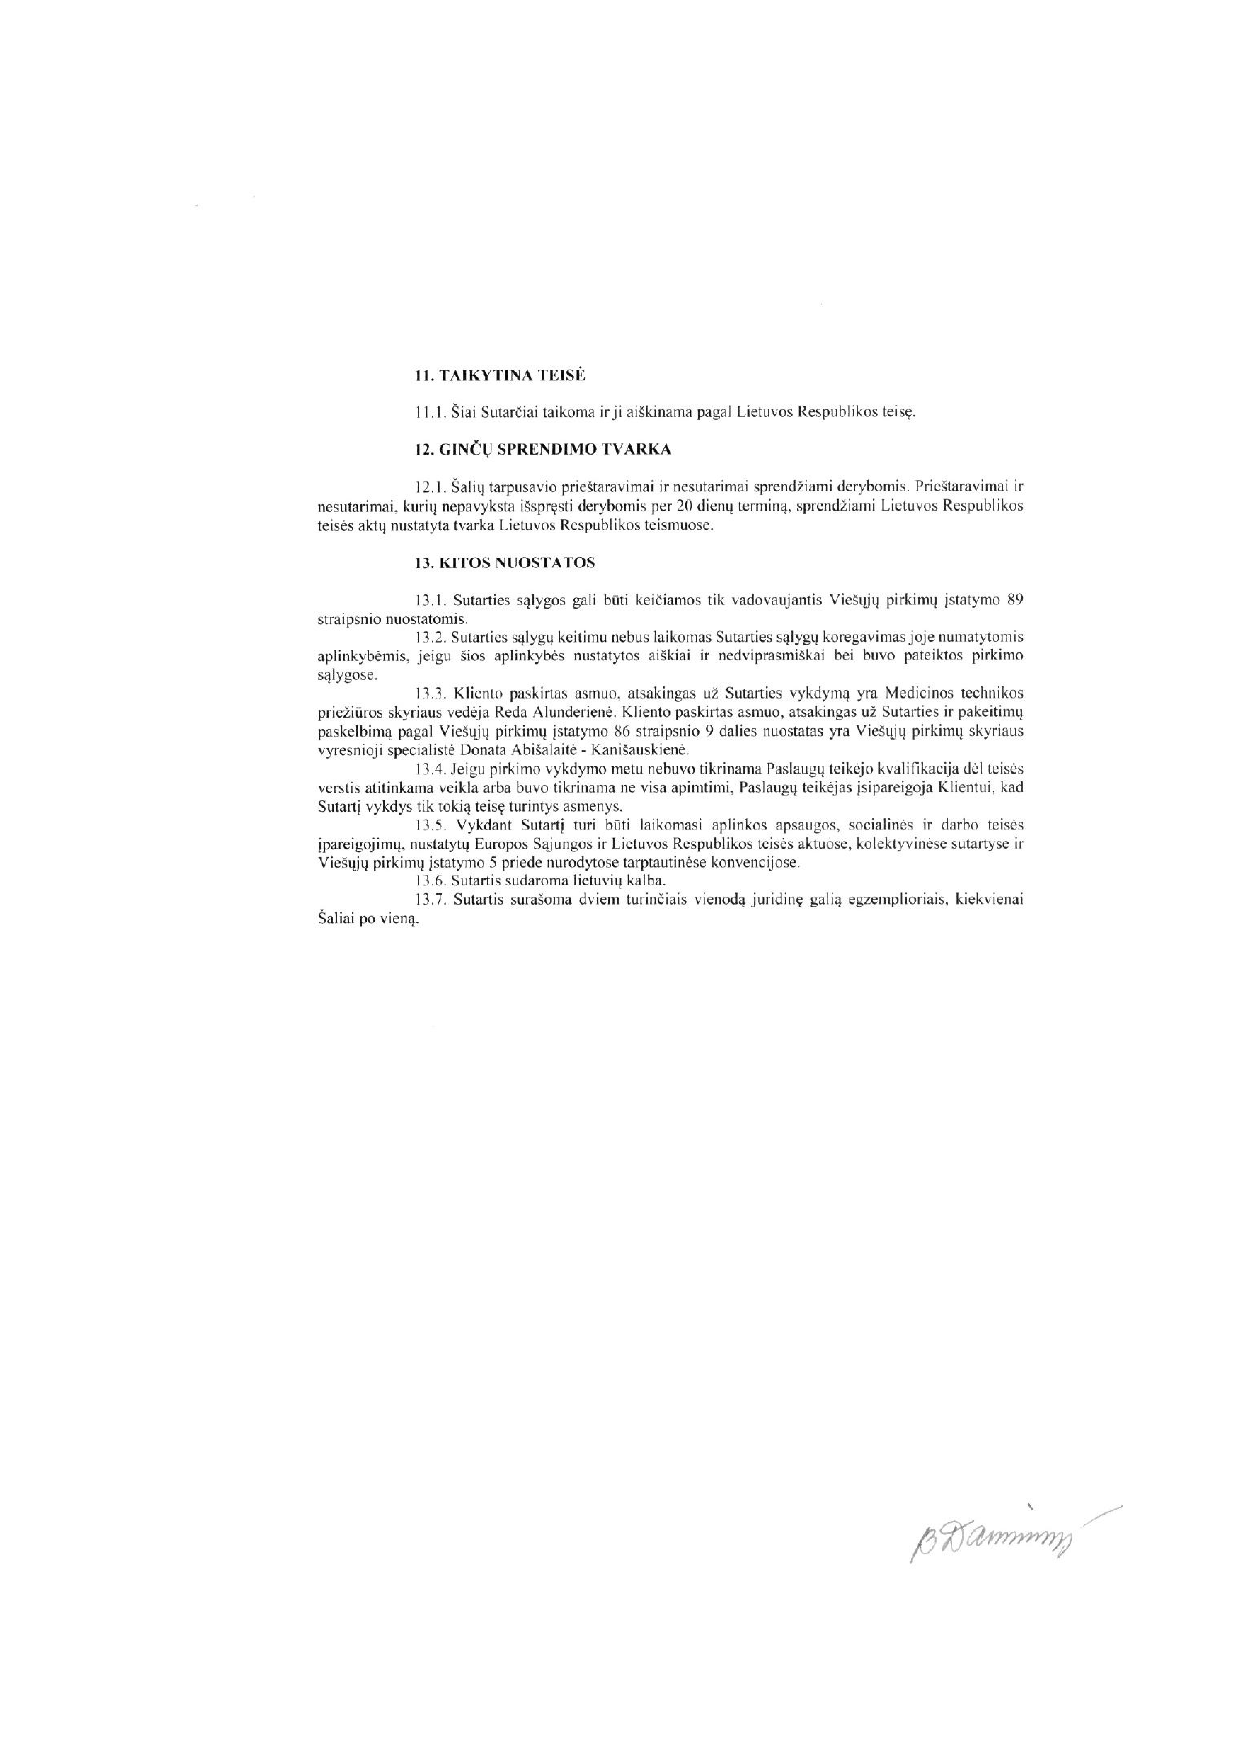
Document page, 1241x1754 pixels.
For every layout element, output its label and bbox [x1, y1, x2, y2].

picture [177, 177, 1181, 1596]
